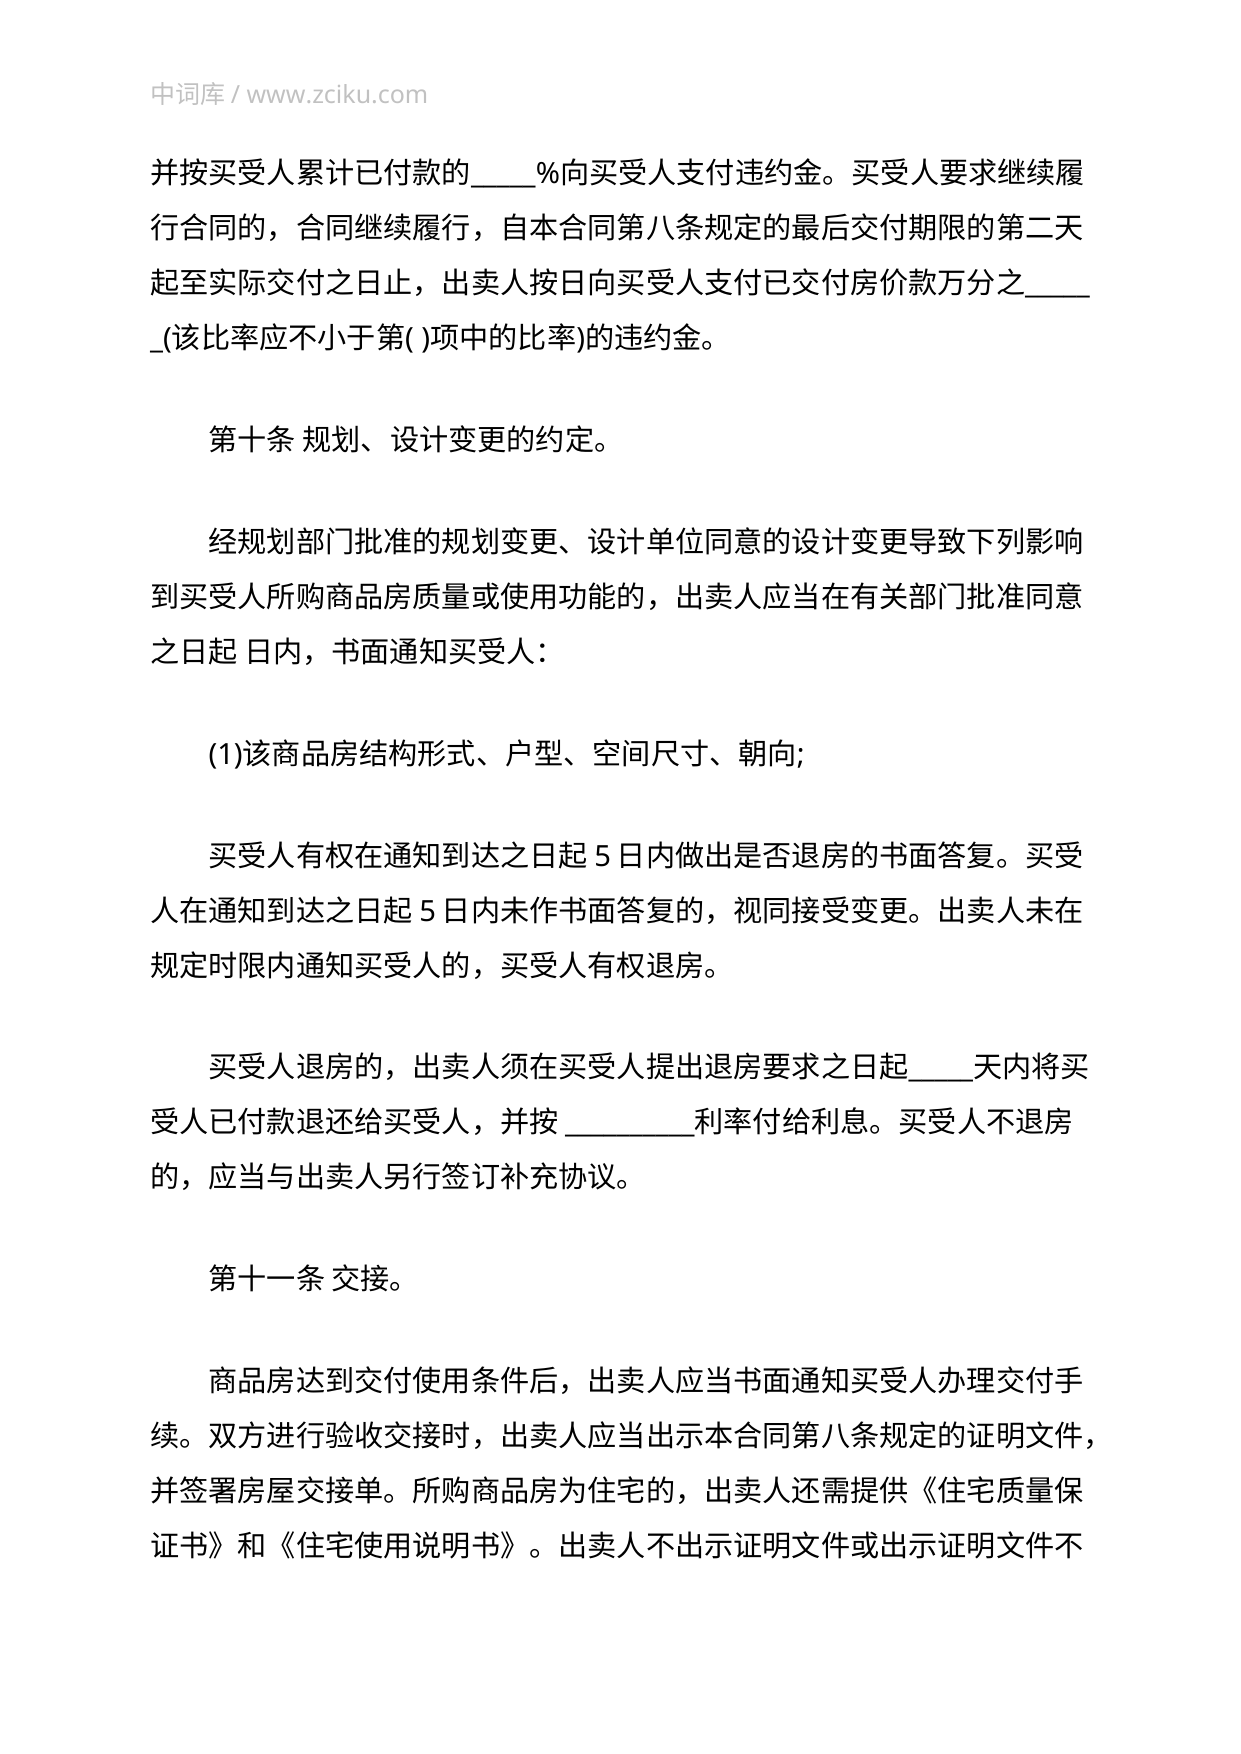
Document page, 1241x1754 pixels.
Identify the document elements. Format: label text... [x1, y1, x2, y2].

text 第十一条 交接。 [150, 1256, 1090, 1298]
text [150, 150, 1090, 357]
text 买受人退房的，出卖人须在买受人提出退房要求之日起_____天内将买受人已付款退还给买受人，并按 __________利率付给利息。买受人不退房的，应当与出卖人另行签订补充协议。 [150, 1044, 1090, 1196]
text (1)该商品房结构形式、户型、空间尺寸、朝向; [150, 730, 1090, 773]
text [150, 1357, 1090, 1564]
text 经规划部门批准的规划变更、设计单位同意的设计变更导致下列影响到买受人所购商品房质量或使用功能的，出卖人应当在有关部门批准同意之日起 日内，书面通知买受人： [150, 519, 1090, 671]
text 买受人有权在通知到达之日起 5日内做出是否退房的书面答复。买受人在通知到达之日起 5日内未作书面答复的，视同接受变更。出卖人未在规定时限内通知买受人的，买受人有权退房。 [150, 832, 1090, 984]
text 第十条 规划、设计变更的约定。 [150, 417, 1090, 459]
